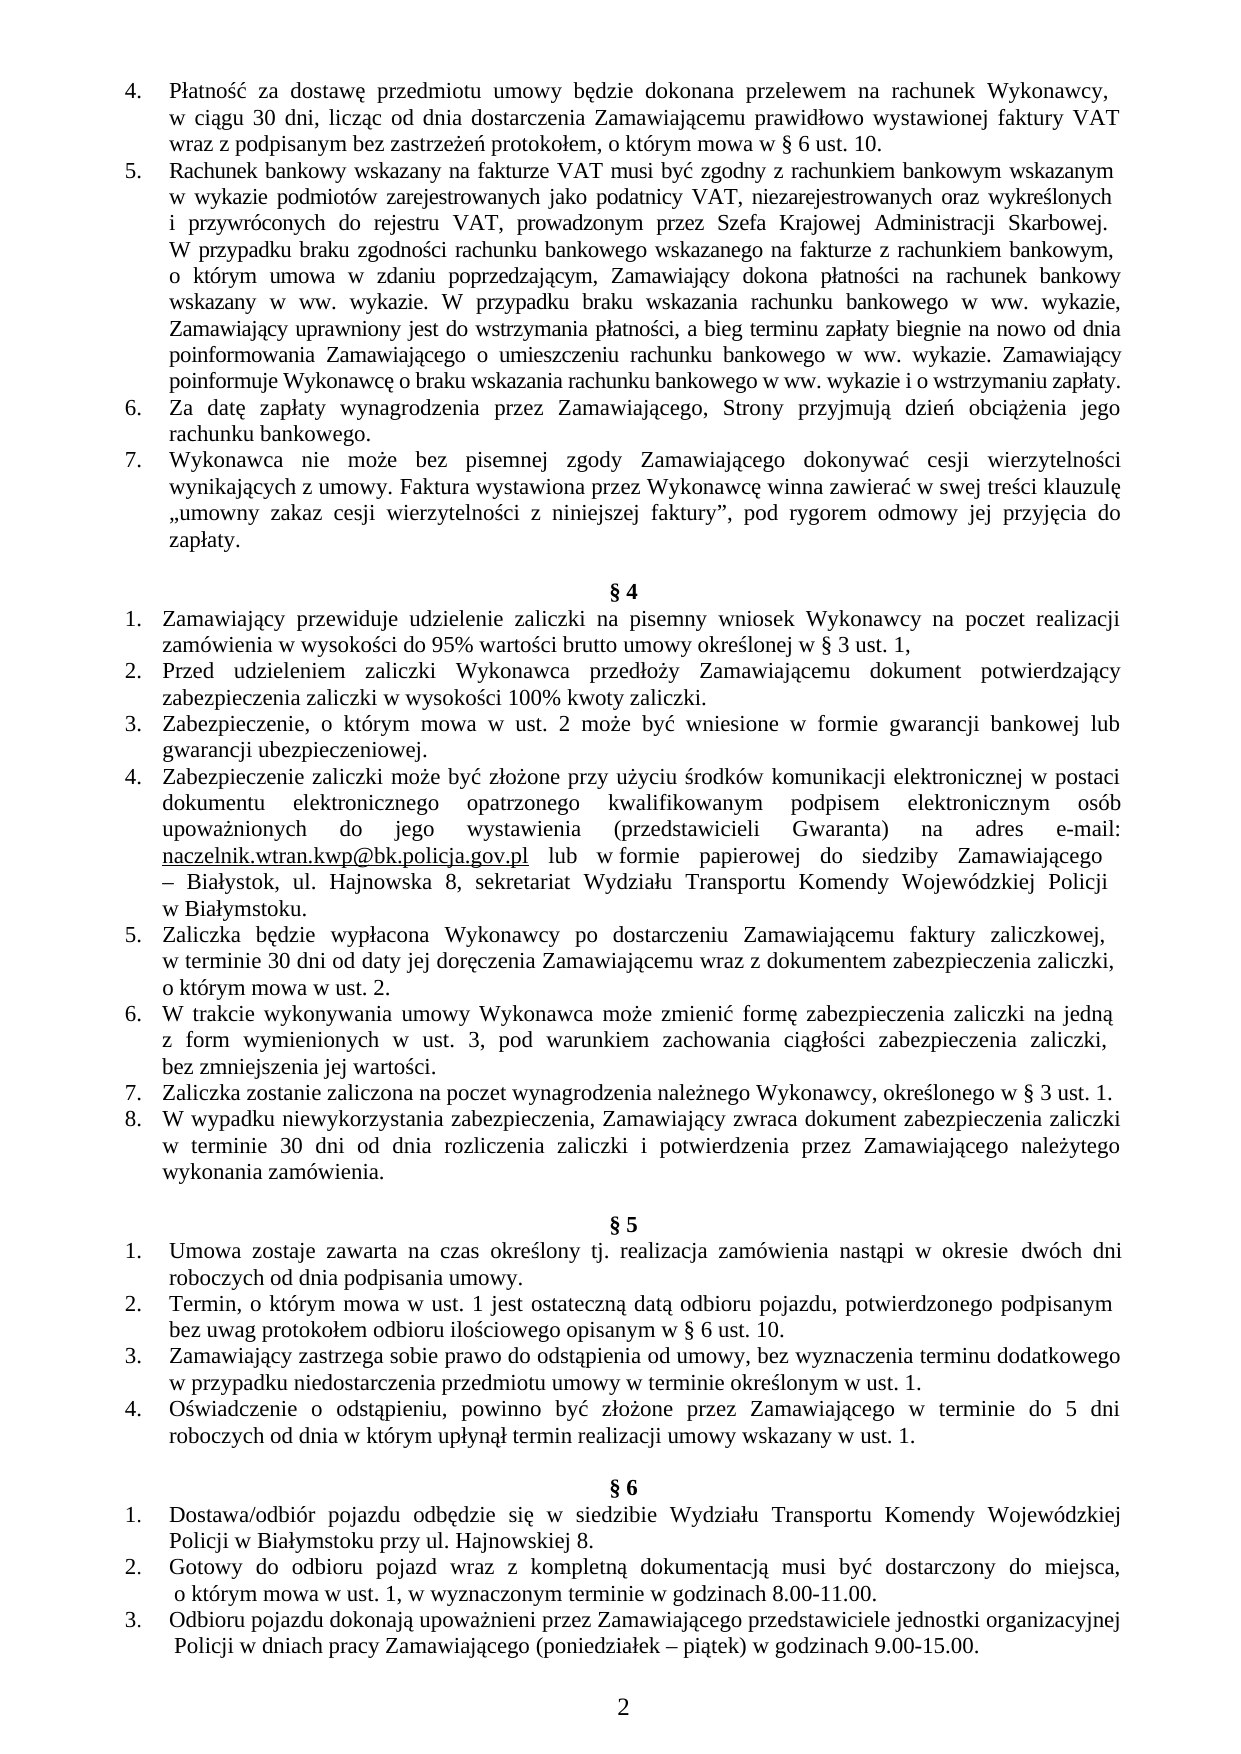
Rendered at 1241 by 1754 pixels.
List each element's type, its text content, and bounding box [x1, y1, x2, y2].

list Zabezpieczenie, o którym mowa w ust. 2 może być wniesione w formie gwarancji bankowej lub gwarancji ubezpieczeniowej. [124, 710, 1122, 763]
list Rachunek bankowy wskazany na fakturze VAT musi być zgodny z rachunkiem bankowym wskazanym w wykazie podmiotów zarejestrowanych jako podatnicy VAT, niezarejestrowanych oraz wykreślonych i przywróconych do rejestru VAT, prowadzonym przez Szefa Krajowej Administracji Skarbowej. W przypadku braku zgodności rachunku bankowego wskazanego na fakturze z rachunkiem bankowym, o którym umowa w zdaniu poprzedzającym, Zamawiający dokona płatności na rachunek bankowy wskazany w ww. wykazie. W przypadku braku wskazania rachunku bankowego w ww. wykazie, Zamawiający uprawniony jest do wstrzymania płatności, a bieg terminu zapłaty biegnie na nowo od dnia poinformowania Zamawiającego o umieszczeniu rachunku bankowego w ww. wykazie. Zamawiający poinformuje Wykonawcę o braku wskazania rachunku bankowego w ww. wykazie i o wstrzymaniu zapłaty. [124, 157, 1122, 394]
list Umowa zostaje zawarta na czas określony tj. realizacja zamówienia nastąpi w okresie dwóch dni roboczych od dnia podpisania umowy. [124, 1237, 1122, 1290]
list Zabezpieczenie zaliczki może być złożone przy użyciu środków komunikacji elektronicznej w postaci dokumentu elektronicznego opatrzonego kwalifikowanym podpisem elektronicznym osób upoważnionych do jego wystawienia (przedstawicieli Gwaranta) na adres e-mail: naczelnik.wtran.kwp@bk.policja.gov.pl lub w formie papierowej do siedziby Zamawiającego – Białystok, ul. Hajnowska 8, sekretariat Wydziału Transportu Komendy Wojewódzkiej Policji w Białymstoku. [124, 763, 1122, 921]
text § 6 [124, 1474, 1122, 1501]
list Zaliczka będzie wypłacona Wykonawcy po dostarczeniu Zamawiającemu faktury zaliczkowej, w terminie 30 dni od daty jej doręczenia Zamawiającemu wraz z dokumentem zabezpieczenia zaliczki, o którym mowa w ust. 2. [124, 921, 1122, 1000]
list Gotowy do odbioru pojazd wraz z kompletną dokumentacją musi być dostarczony do miejsca, o którym mowa w ust. 1, w wyznaczonym terminie w godzinach 8.00-11.00. [124, 1553, 1122, 1606]
list Zamawiający przewiduje udzielenie zaliczki na pisemny wniosek Wykonawcy na poczet realizacji zamówienia w wysokości do 95% wartości brutto umowy określonej w § 3 ust. 1, [124, 605, 1122, 657]
text § 5 [124, 1211, 1122, 1237]
list W trakcie wykonywania umowy Wykonawca może zmienić formę zabezpieczenia zaliczki na jedną z form wymienionych w ust. 3, pod warunkiem zachowania ciągłości zabezpieczenia zaliczki, bez zmniejszenia jej wartości. [124, 1000, 1122, 1079]
list W wypadku niewykorzystania zabezpieczenia, Zamawiający zwraca dokument zabezpieczenia zaliczki w terminie 30 dni od dnia rozliczenia zaliczki i potwierdzenia przez Zamawiającego należytego wykonania zamówienia. [124, 1105, 1122, 1184]
list Zaliczka zostanie zaliczona na poczet wynagrodzenia należnego Wykonawcy, określonego w § 3 ust. 1. [124, 1079, 1122, 1105]
list Płatność za dostawę przedmiotu umowy będzie dokonana przelewem na rachunek Wykonawcy, w ciągu 30 dni, licząc od dnia dostarczenia Zamawiającemu prawidłowo wystawionej faktury VAT wraz z podpisanym bez zastrzeżeń protokołem, o którym mowa w § 6 ust. 10. [124, 78, 1122, 157]
list Zamawiający zastrzega sobie prawo do odstąpienia od umowy, bez wyznaczenia terminu dodatkowego w przypadku niedostarczenia przedmiotu umowy w terminie określonym w ust. 1. [124, 1343, 1122, 1395]
list Za datę zapłaty wynagrodzenia przez Zamawiającego, Strony przyjmują dzień obciążenia jego rachunku bankowego. [124, 394, 1122, 447]
list Przed udzieleniem zaliczki Wykonawca przedłoży Zamawiającemu dokument potwierdzający zabezpieczenia zaliczki w wysokości 100% kwoty zaliczki. [124, 657, 1122, 710]
list Dostawa/odbiór pojazdu odbędzie się w siedzibie Wydziału Transportu Komendy Wojewódzkiej Policji w Białymstoku przy ul. Hajnowskiej 8. [124, 1501, 1122, 1553]
list Oświadczenie o odstąpieniu, powinno być złożone przez Zamawiającego w terminie do 5 dni roboczych od dnia w którym upłynął termin realizacji umowy wskazany w ust. 1. [124, 1395, 1122, 1448]
list Odbioru pojazdu dokonają upoważnieni przez Zamawiającego przedstawiciele jednostki organizacyjnej Policji w dniach pracy Zamawiającego (poniedziałek – piątek) w godzinach 9.00-15.00. [124, 1606, 1122, 1659]
list Termin, o którym mowa w ust. 1 jest ostateczną datą odbioru pojazdu, potwierdzonego podpisanym bez uwag protokołem odbioru ilościowego opisanym w § 6 ust. 10. [124, 1290, 1122, 1343]
list Wykonawca nie może bez pisemnej zgody Zamawiającego dokonywać cesji wierzytelności wynikających z umowy. Faktura wystawiona przez Wykonawcę winna zawierać w swej treści klauzulę „umowny zakaz cesji wierzytelności z niniejszej faktury”, pod rygorem odmowy jej przyjęcia do zapłaty. [124, 447, 1122, 552]
text § 4 [124, 578, 1122, 605]
